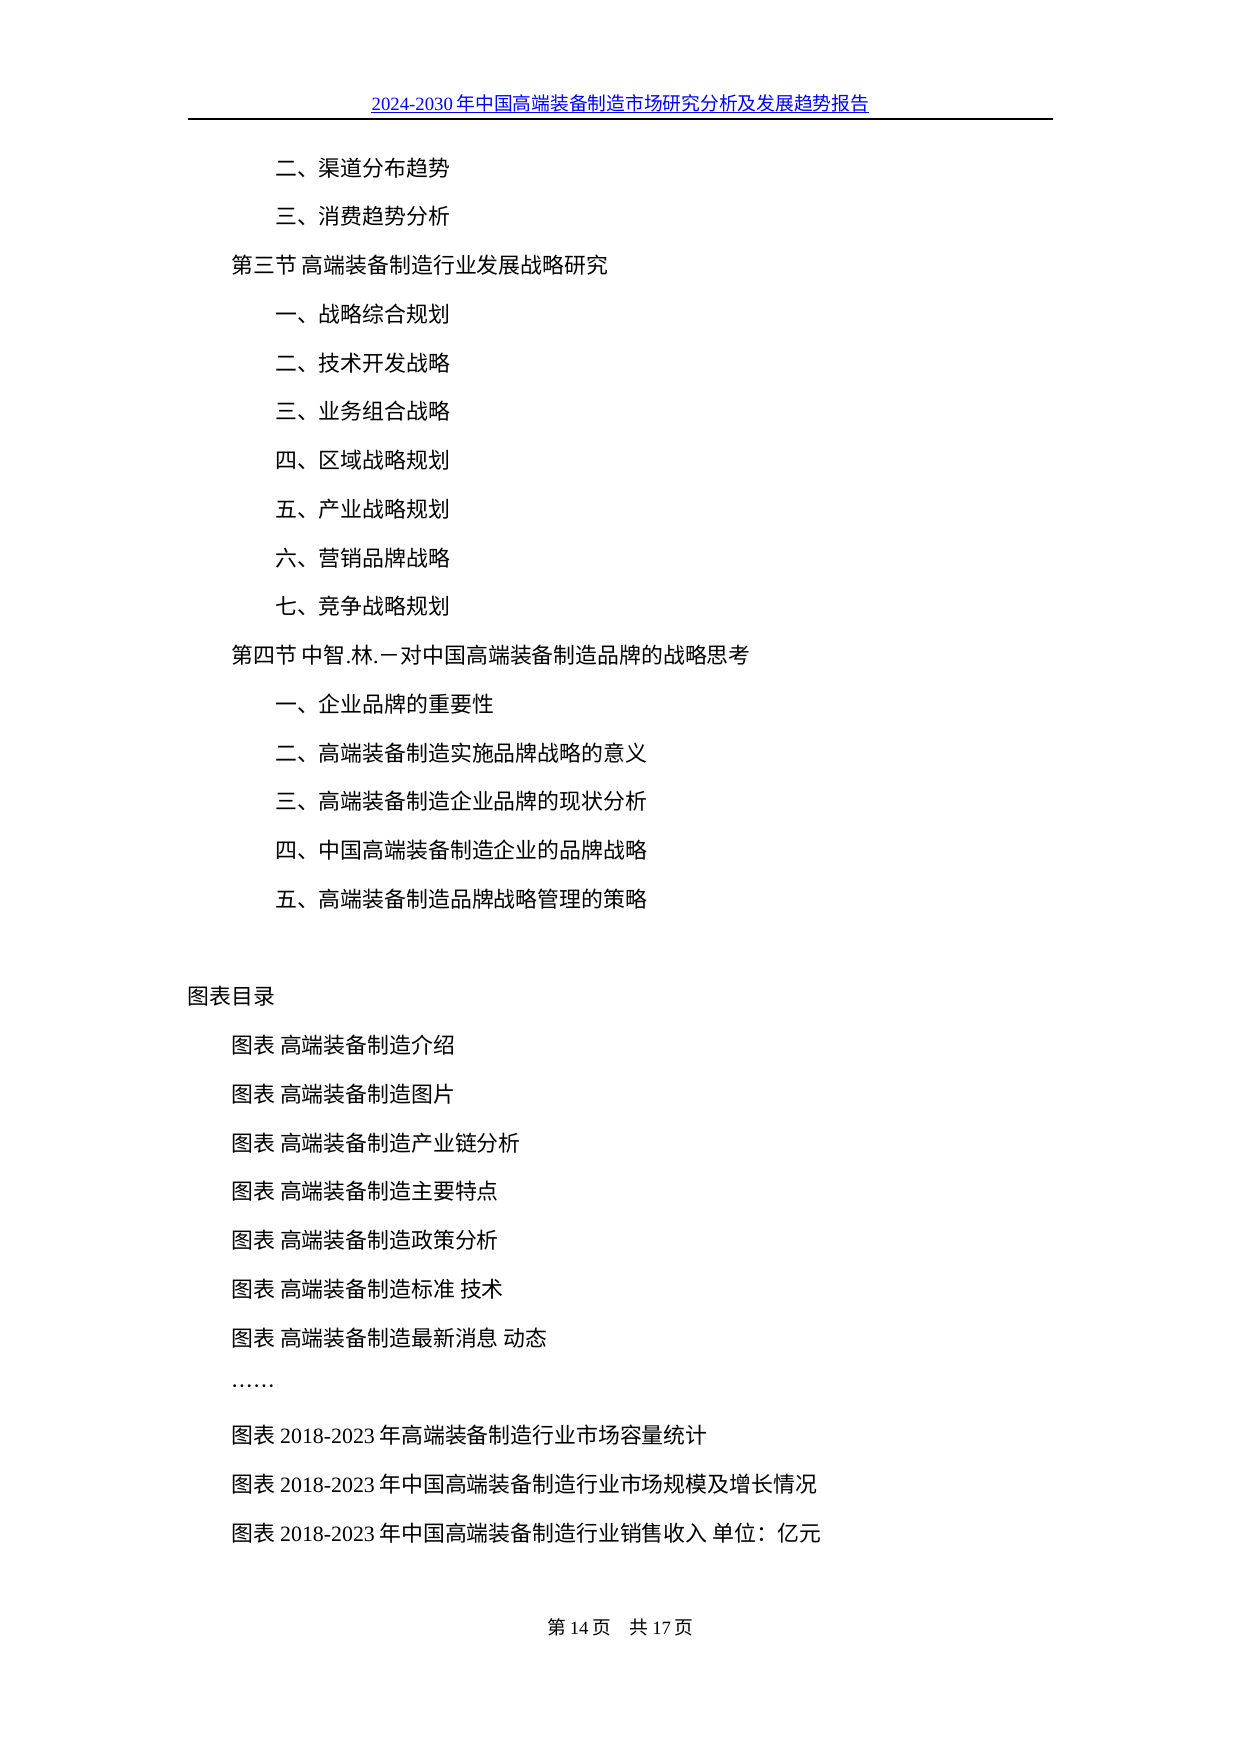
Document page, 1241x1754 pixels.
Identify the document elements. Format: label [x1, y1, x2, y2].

text [187, 150, 1053, 1548]
